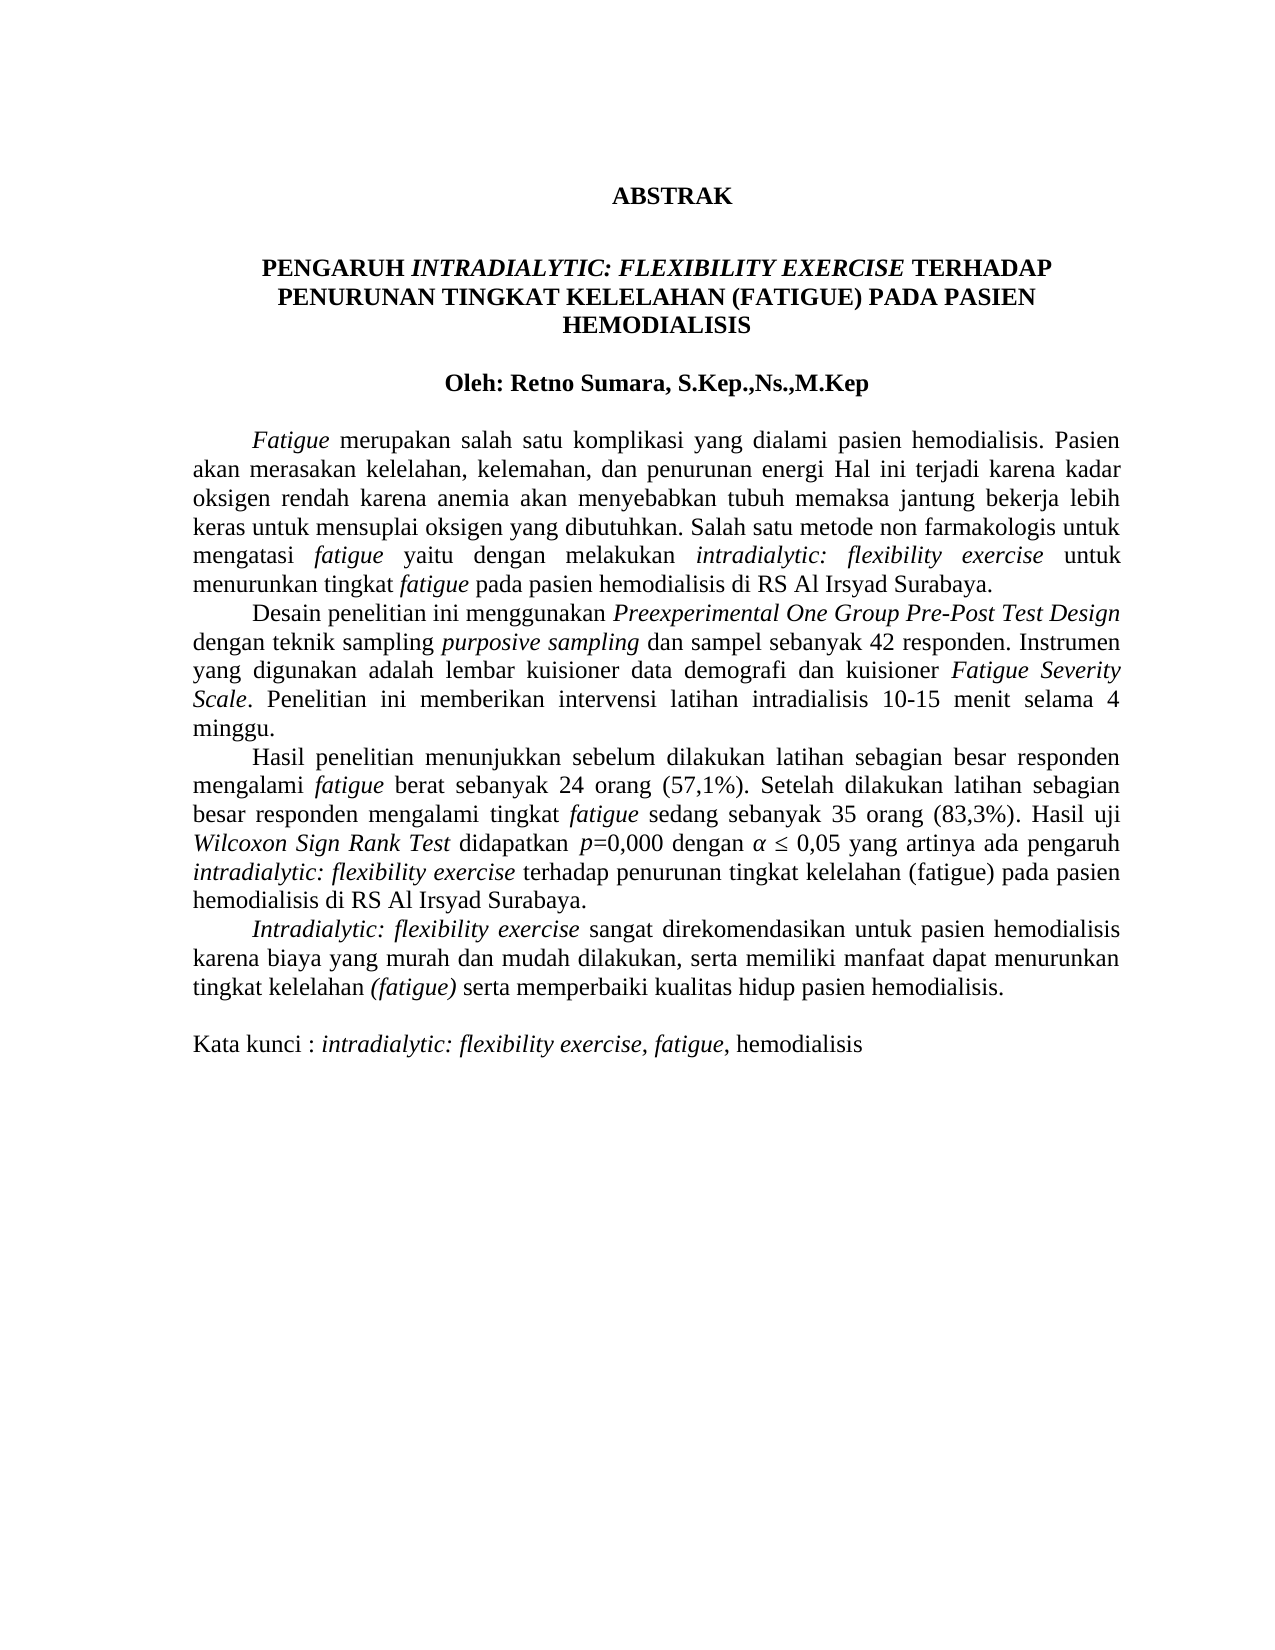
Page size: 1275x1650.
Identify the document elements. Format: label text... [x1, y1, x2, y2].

text Kata kunci : intradialytic: flexibility exercise, fatigue, hemodialisis [193, 1029, 1121, 1058]
text PENGARUH INTRADIALYTIC: FLEXIBILITY EXERCISE TERHADAP PENURUNAN TINGKAT KELELAHAN (FATIGUE) PADA PASIEN HEMODIALISIS [193, 253, 1121, 339]
text Intradialytic: flexibility exercise sangat direkomendasikan untuk pasien hemodialisis karena biaya yang murah dan mudah dilakukan, serta memiliki manfaat dapat menurunkan tingkat kelelahan (fatigue) serta memperbaiki kualitas hidup pasien hemodialisis. [193, 914, 1121, 1001]
text Desain penelitian ini menggunakan Preexperimental One Group Pre-Post Test Design dengan teknik sampling purposive sampling dan sampel sebanyak 42 responden. Instrumen yang digunakan adalah lembar kuisioner data demografi dan kuisioner Fatigue Severity Scale. Penelitian ini memberikan intervensi latihan intradialisis 10-15 menit selama 4 minggu. [193, 598, 1121, 742]
text Hasil penelitian menunjukkan sebelum dilakukan latihan sebagian besar responden mengalami fatigue berat sebanyak 24 orang (57,1%). Setelah dilakukan latihan sebagian besar responden mengalami tingkat fatigue sedang sebanyak 35 orang (83,3%). Hasil uji Wilcoxon Sign Rank Test didapatkan =0,000 dengan α ≤ 0,05 yang artinya ada pengaruh intradialytic: flexibility exercise terhadap penurunan tingkat kelelahan (fatigue) pada pasien hemodialisis di RS Al Irsyad Surabaya. [193, 742, 1121, 914]
text Fatigue merupakan salah satu komplikasi yang dialami pasien hemodialisis. Pasien akan merasakan kelelahan, kelemahan, dan penurunan energi Hal ini terjadi karena kadar oksigen rendah karena anemia akan menyebabkan tubuh memaksa jantung bekerja lebih keras untuk mensuplai oksigen yang dibutuhkan. Salah satu metode non farmakologis untuk mengatasi fatigue yaitu dengan melakukan intradialytic: flexibility exercise untuk menurunkan tingkat fatigue pada pasien hemodialisis di RS Al Irsyad Surabaya. [193, 426, 1121, 598]
text Oleh: Retno Sumara, S.Kep.,Ns.,M.Kep [193, 368, 1121, 397]
text ABSTRAK [223, 181, 1121, 210]
